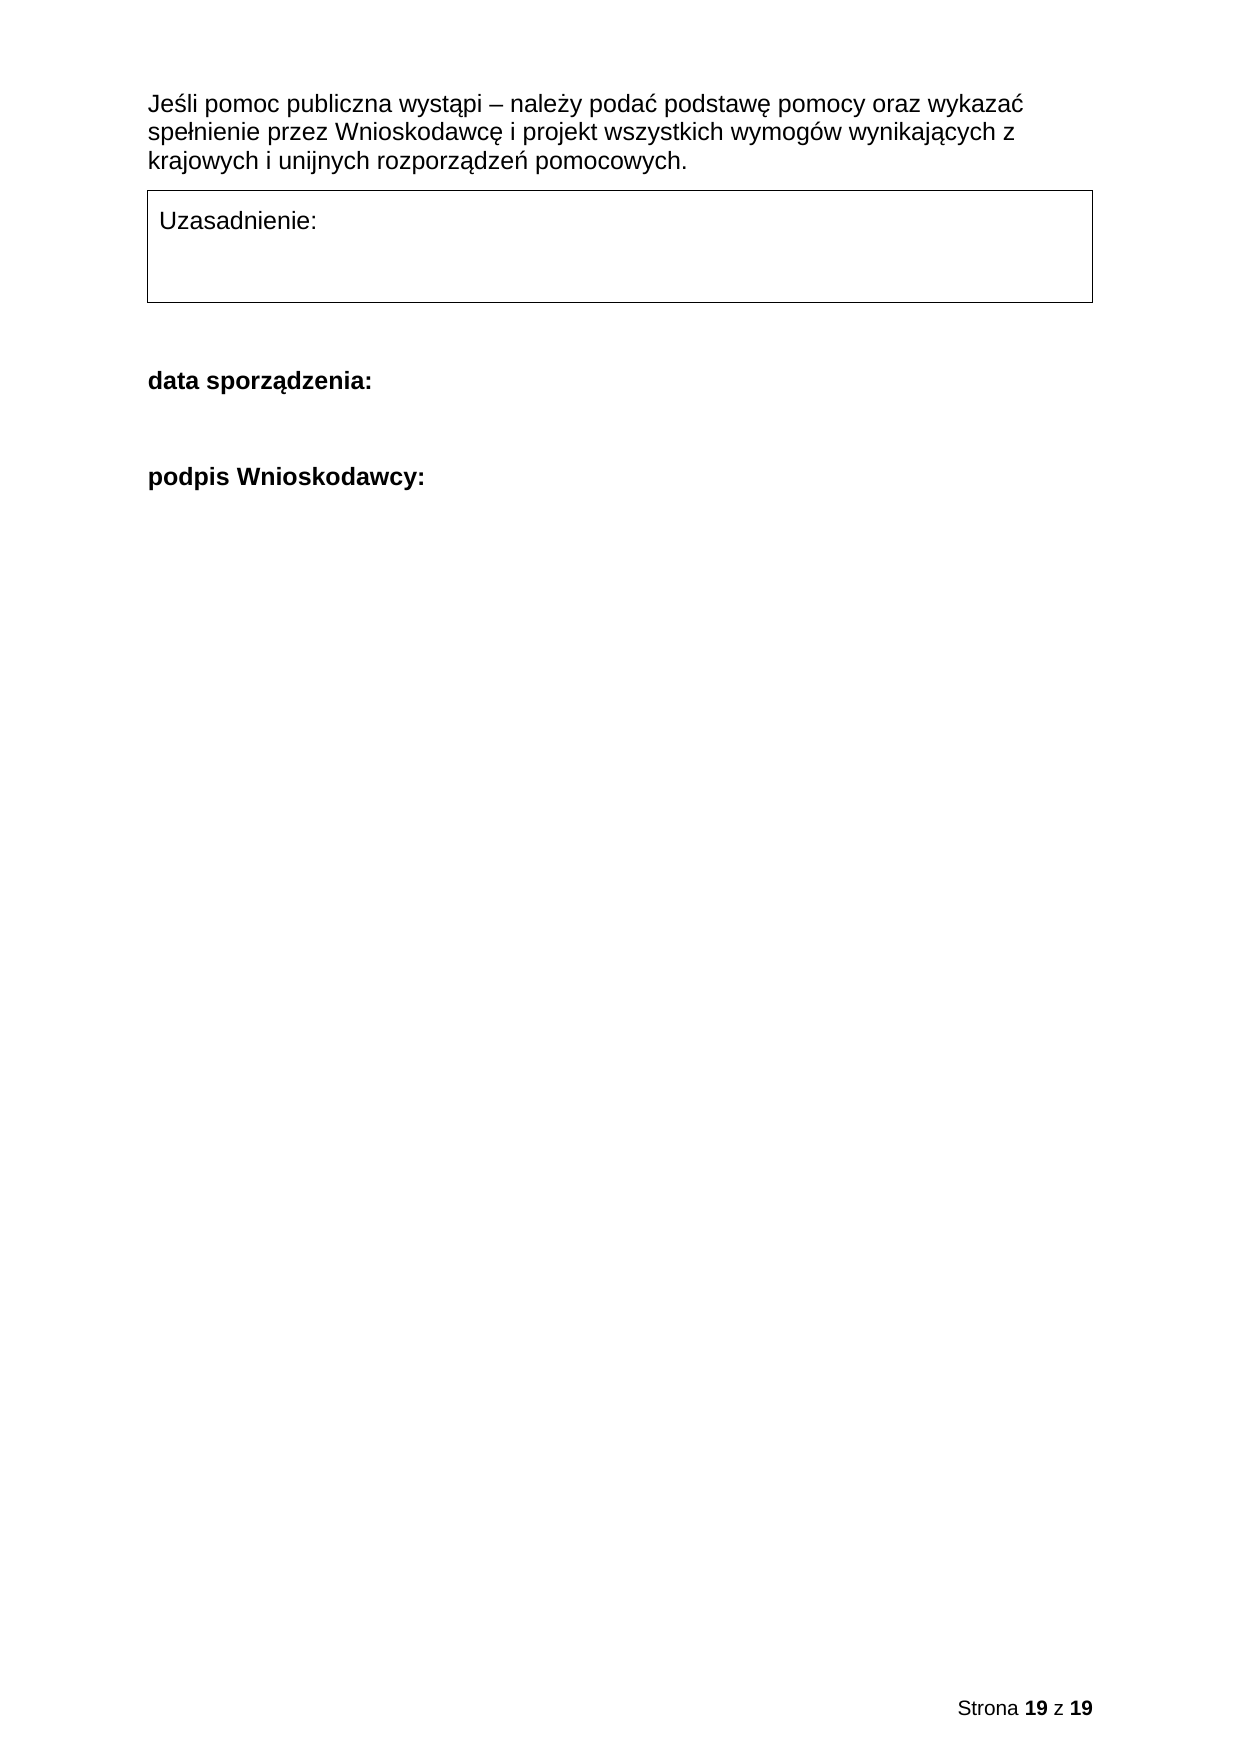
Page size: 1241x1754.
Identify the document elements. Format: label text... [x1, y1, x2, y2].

text Jeśli pomoc publiczna wystąpi – należy podać podstawę pomocy oraz wykazać spełnienie przez Wnioskodawcę i projekt wszystkich wymogów wynikających z krajowych i unijnych rozporządzeń pomocowych. [148, 89, 1093, 175]
table_header Uzasadnienie: [148, 191, 1092, 302]
text podpis Wnioskodawcy: [148, 462, 1093, 491]
text data sporządzenia: [148, 366, 1093, 395]
